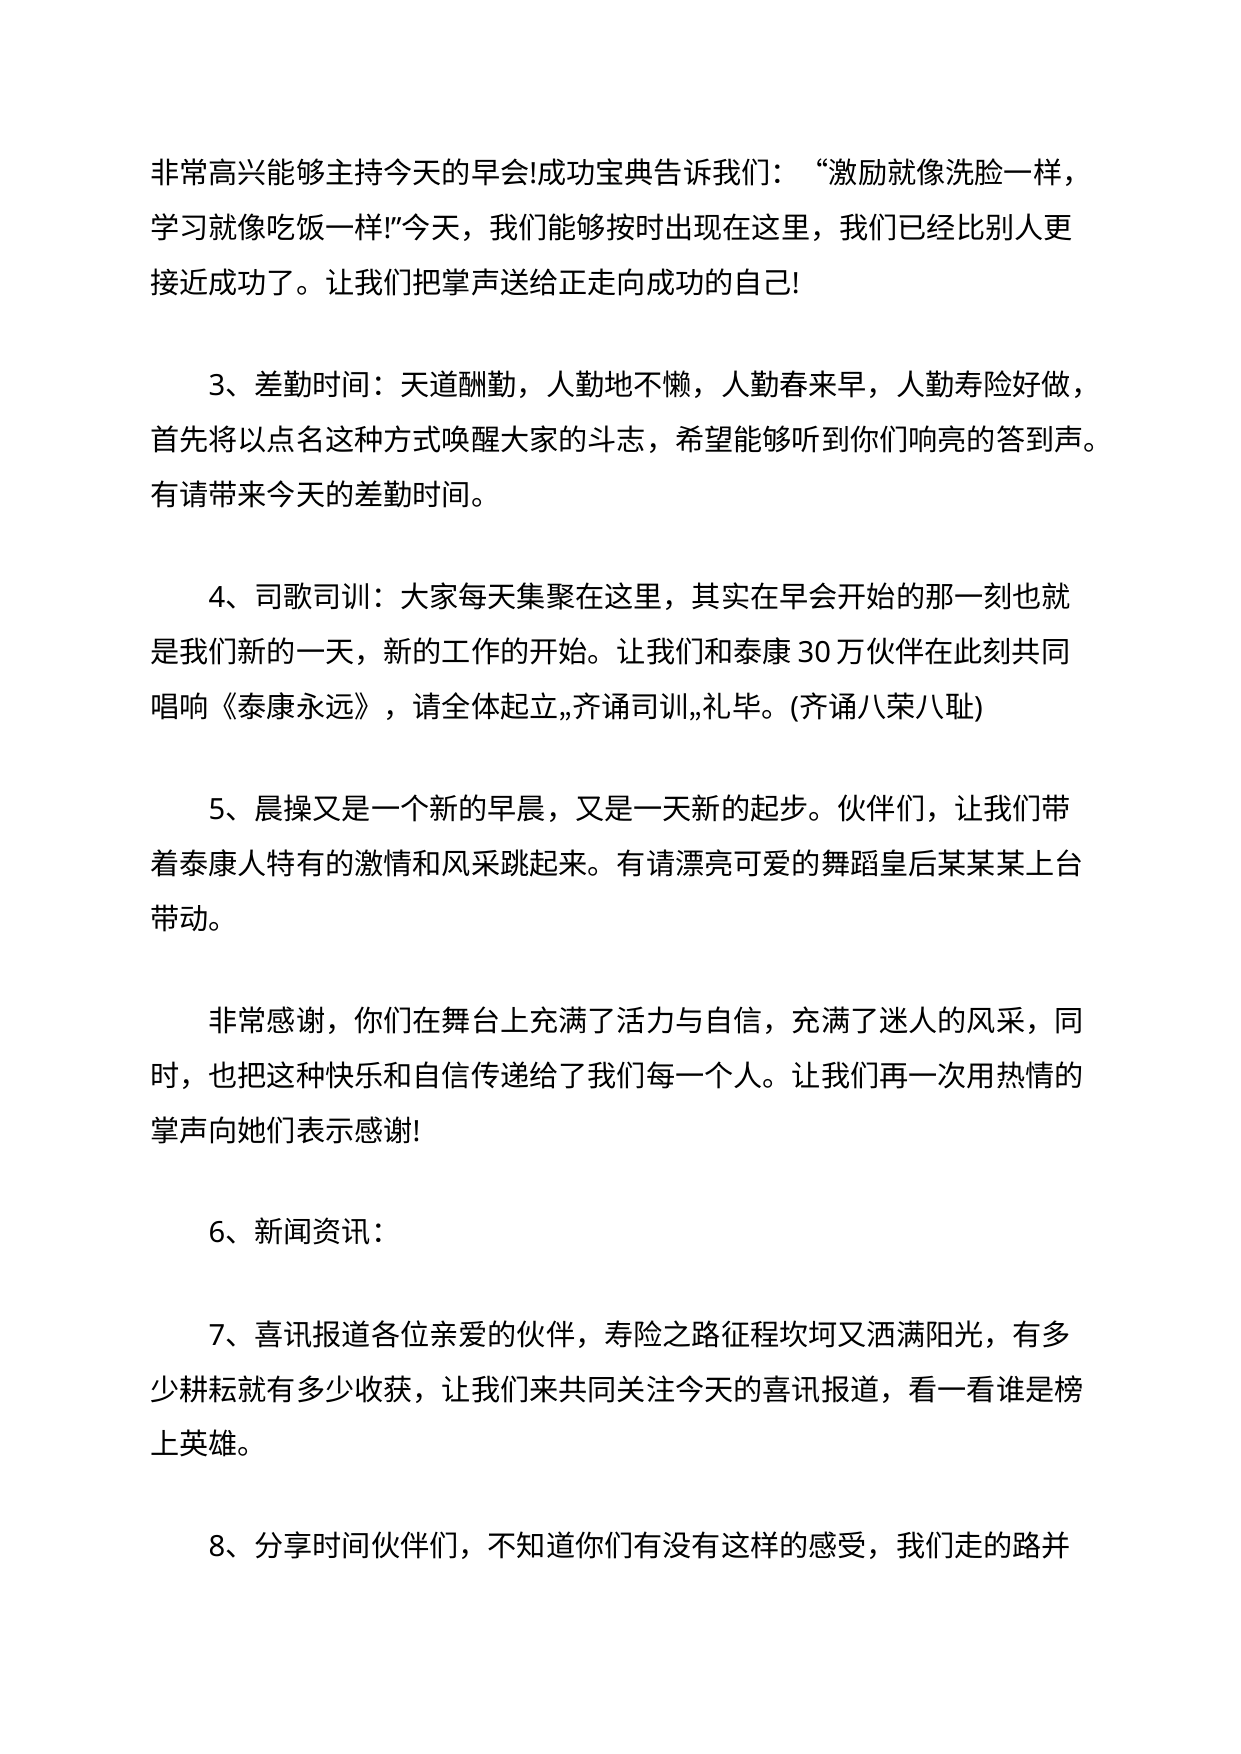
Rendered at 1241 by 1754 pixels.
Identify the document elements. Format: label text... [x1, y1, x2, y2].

text 5、晨操又是一个新的早晨，又是一天新的起步。伙伴们，让我们带着泰康人特有的激情和风采跳起来。有请漂亮可爱的舞蹈皇后某某某上台带动。 [150, 786, 1090, 938]
text 6、新闻资讯： [150, 1209, 1090, 1251]
text 7、喜讯报道各位亲爱的伙伴，寿险之路征程坎坷又洒满阳光，有多少耕耘就有多少收获，让我们来共同关注今天的喜讯报道，看一看谁是榜上英雄。 [150, 1311, 1090, 1463]
text 3、差勤时间：天道酬勤，人勤地不懒，人勤春来早，人勤寿险好做，首先将以点名这种方式唤醒大家的斗志，希望能够听到你们响亮的答到声。有请带来今天的差勤时间。 [150, 362, 1090, 514]
text 非常感谢，你们在舞台上充满了活力与自信，充满了迷人的风采，同时，也把这种快乐和自信传递给了我们每一个人。让我们再一次用热情的掌声向她们表示感谢! [150, 997, 1090, 1149]
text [150, 1523, 1090, 1565]
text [150, 150, 1090, 302]
text 4、司歌司训：大家每天集聚在这里，其实在早会开始的那一刻也就是我们新的一天，新的工作的开始。让我们和泰康30万伙伴在此刻共同唱响《泰康永远》，请全体起立„齐诵司训„礼毕。(齐诵八荣八耻) [150, 574, 1090, 726]
